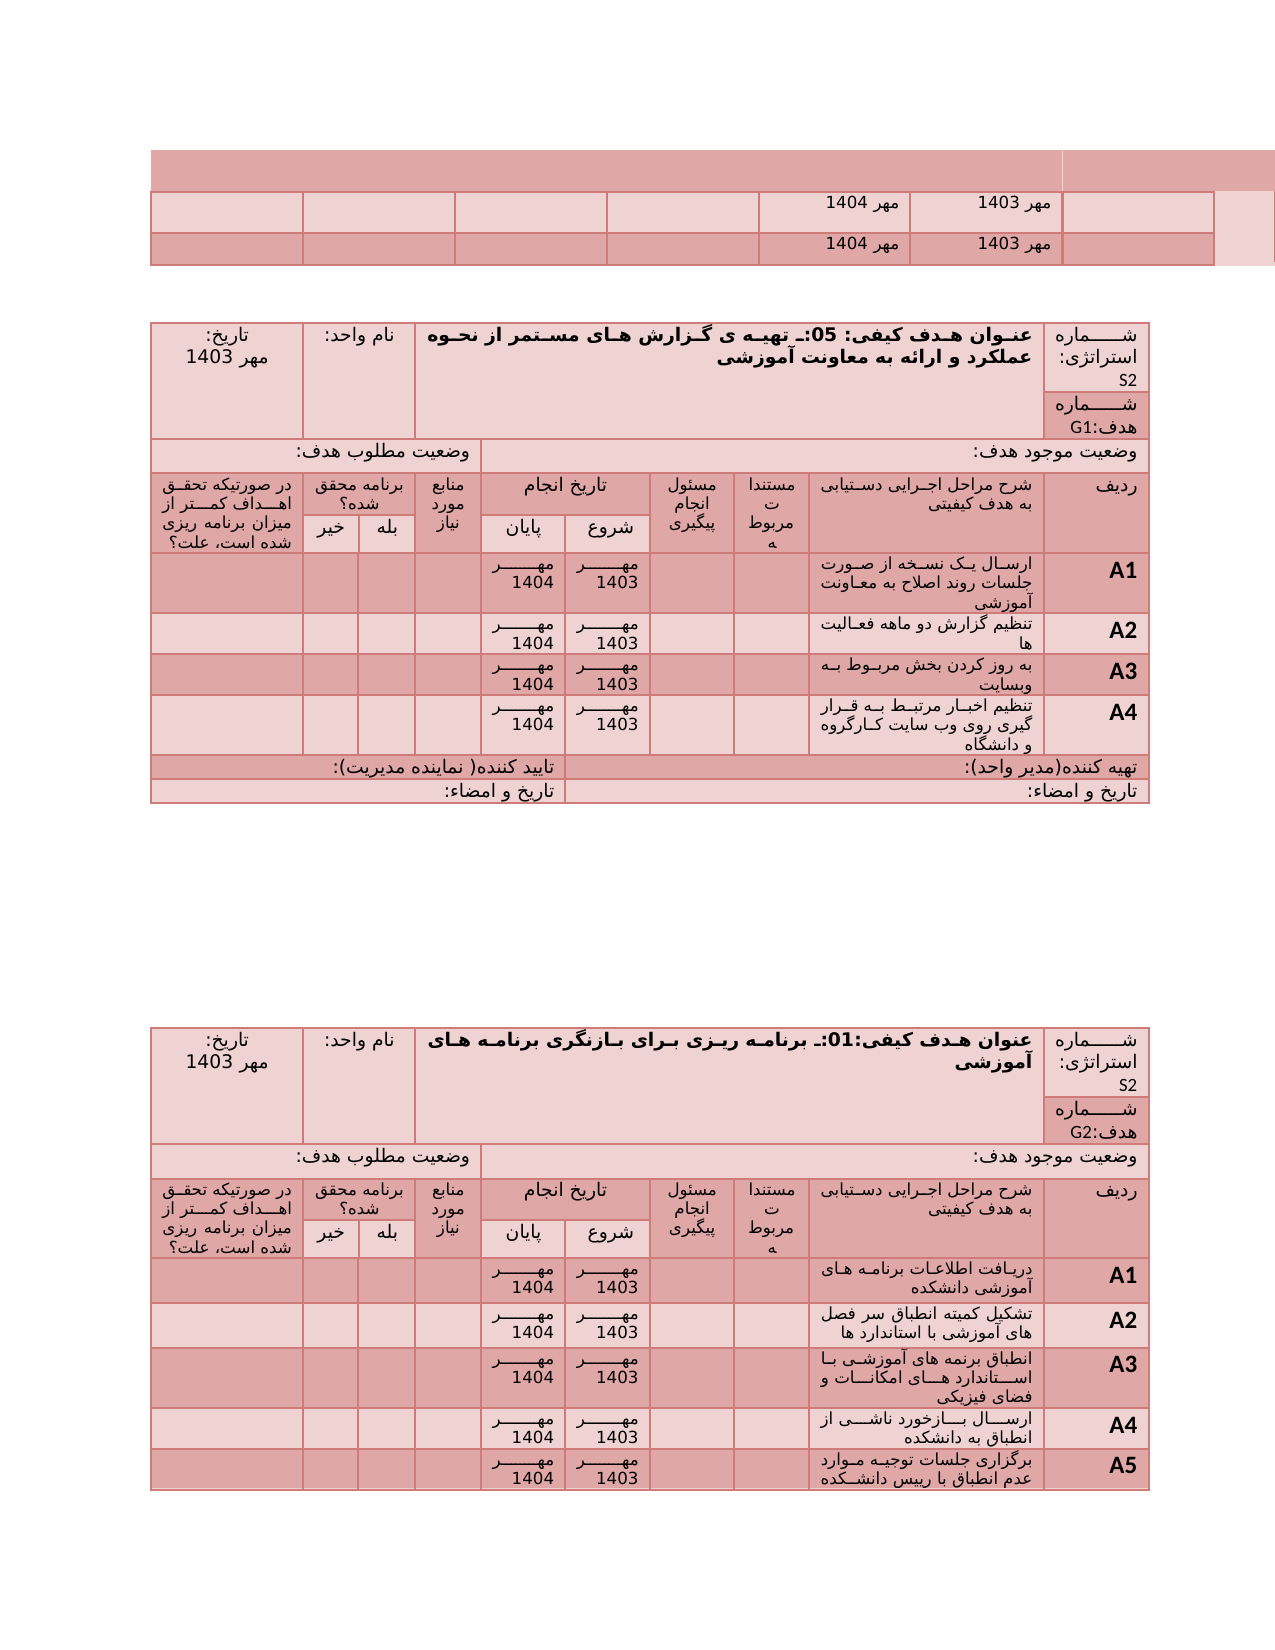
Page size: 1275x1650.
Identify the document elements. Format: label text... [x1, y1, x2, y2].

table_header شماره استراتژی:S2 [1045, 1029, 1148, 1096]
table_cell [416, 696, 480, 754]
table_cell مهر 1403 [911, 234, 1061, 264]
table_cell [304, 1409, 357, 1448]
table_cell [735, 696, 808, 754]
table_cell [359, 1349, 414, 1407]
table_cell وضعیت موجود هدف: [482, 1145, 1148, 1177]
table_cell A4 [1045, 696, 1148, 754]
table_cell [735, 1349, 808, 1407]
table_cell [735, 1259, 808, 1302]
table_cell [304, 1349, 357, 1407]
table_cell [608, 234, 758, 264]
table_cell [735, 1450, 808, 1488]
table_cell [651, 1450, 733, 1488]
table_cell منابع مورد نیاز [416, 474, 480, 552]
table_cell [651, 554, 733, 612]
table_header عنوان هدف کیفی: 05: تهیه ی گزارش های مستمر از نحوه عملکرد و ارائه به معاونت آموزشی [416, 324, 1043, 438]
table_cell [359, 1304, 414, 1347]
table_cell [152, 1450, 302, 1488]
table_cell [152, 696, 302, 754]
table_cell شرح مراحل اجرایی دستیابی به هدف کیفیتی [810, 474, 1043, 552]
table_cell مهر 1403 [566, 554, 649, 612]
table_cell ردیف [1045, 1180, 1148, 1257]
table_cell A3 [1045, 1349, 1148, 1407]
table_cell مهر 1403 [566, 1259, 649, 1302]
table_cell [735, 614, 808, 653]
table_header تاریخ: مهر 1403 [152, 1029, 302, 1143]
table_cell مهر 1404 [760, 234, 909, 264]
table_cell ارسال بازخورد ناشی از انطباق به دانشکده [810, 1409, 1043, 1448]
table_cell [651, 1409, 733, 1448]
table_cell [152, 1259, 302, 1302]
table_cell [651, 614, 733, 653]
table_cell منابع مورد نیاز [416, 1180, 480, 1257]
table_cell برنامه محقق شده؟ [304, 474, 414, 514]
table_cell [456, 193, 606, 232]
table_cell مهر 1404 [482, 1450, 564, 1488]
table_cell بله [360, 1221, 414, 1257]
table_cell شماره هدف:G1 [1045, 393, 1148, 438]
table_cell A4 [1045, 1409, 1148, 1448]
table_cell دریافت اطلاعات برنامه های آموزشی دانشکده [810, 1259, 1043, 1302]
table_cell تاریخ انجام [482, 1180, 649, 1219]
table_cell [608, 193, 758, 232]
table_cell A1 [1045, 1259, 1148, 1302]
table_cell A3 [1045, 655, 1148, 694]
table_cell [359, 1409, 414, 1448]
table_cell خیر [304, 516, 358, 552]
table_cell شروع [566, 1221, 649, 1257]
table_cell [651, 1349, 733, 1407]
table_cell [152, 1304, 302, 1347]
table_cell [359, 614, 414, 653]
table_cell مهر 1404 [482, 655, 564, 694]
table_cell [416, 554, 480, 612]
table_cell مهر 1403 [566, 1304, 649, 1347]
table_cell تاریخ انجام [482, 474, 649, 514]
table_cell [416, 1304, 480, 1347]
table_cell ارسال یک نسخه از صورت جلسات روند اصلاح به معاونت آموزشی [810, 554, 1043, 612]
table_cell [416, 1349, 480, 1407]
table_cell مهر 1404 [482, 554, 564, 612]
table_cell تایید کننده( نماینده مدیریت): [152, 756, 564, 778]
table_cell [304, 234, 454, 264]
table_cell مهر 1403 [566, 655, 649, 694]
table_cell [152, 193, 302, 232]
table_cell ردیف [1045, 474, 1148, 552]
table_header شماره استراتژی:S2 [1045, 324, 1148, 391]
table_cell [1064, 234, 1213, 264]
table_cell مسئول انجام پیگیری [651, 1180, 733, 1257]
table_cell A1 [1045, 554, 1148, 612]
table_cell [651, 1304, 733, 1347]
table_cell تهیه کننده(مدیر واحد): [566, 756, 1148, 778]
table_cell بله [360, 516, 414, 552]
table_cell به روز کردن بخش مربوط به وبسایت [810, 655, 1043, 694]
table_cell [152, 1349, 302, 1407]
table_cell [152, 554, 302, 612]
table_cell پایان [482, 1221, 564, 1257]
table_cell مهر 1404 [482, 1349, 564, 1407]
table_cell [1215, 191, 1275, 264]
table_cell مهر 1404 [482, 1409, 564, 1448]
table_cell مسئول انجام پیگیری [651, 474, 733, 552]
table_cell [735, 1409, 808, 1448]
table_cell مهر 1403 [911, 193, 1061, 232]
table_cell [304, 554, 357, 612]
table_cell خیر [304, 1221, 358, 1257]
table_cell مهر 1404 [760, 193, 909, 232]
table_cell شرح مراحل اجرایی دستیابی به هدف کیفیتی [810, 1180, 1043, 1257]
table_cell [651, 655, 733, 694]
table_cell [304, 614, 357, 653]
table_cell [735, 655, 808, 694]
table_cell مهر 1404 [482, 1304, 564, 1347]
table_cell وضعیت مطلوب هدف: [152, 440, 480, 472]
table_cell تاریخ و امضاء: [566, 780, 1148, 802]
table_cell مهر 1403 [566, 1450, 649, 1488]
table_cell انطباق برنمه های آموزشی با استاندارد های امکانات و فضای فیزیکی [810, 1349, 1043, 1407]
table_cell [359, 655, 414, 694]
table_cell A2 [1045, 614, 1148, 653]
table_cell A5 [1045, 1450, 1148, 1488]
table_cell [416, 1450, 480, 1488]
table_cell [359, 554, 414, 612]
table_cell [304, 1259, 357, 1302]
table_cell [651, 696, 733, 754]
table_cell [304, 1450, 357, 1488]
table_cell مهر 1403 [566, 614, 649, 653]
table_cell تنظیم گزارش دو ماهه فعالیت ها [810, 614, 1043, 653]
table_cell [416, 1259, 480, 1302]
table_cell [359, 1450, 414, 1488]
table_cell مهر 1403 [566, 1349, 649, 1407]
table_cell شماره هدف:G2 [1045, 1098, 1148, 1143]
table_cell [416, 655, 480, 694]
table_cell [359, 1259, 414, 1302]
table_cell وضعیت مطلوب هدف: [152, 1145, 480, 1177]
table_cell [152, 1409, 302, 1448]
table_cell [304, 696, 357, 754]
table_cell [416, 614, 480, 653]
table_cell [152, 614, 302, 653]
table_cell [735, 1304, 808, 1347]
table_cell [651, 1259, 733, 1302]
table_cell تاریخ و امضاء: [152, 780, 564, 802]
table_cell [456, 234, 606, 264]
table_cell مستندات مربوطه [735, 474, 808, 552]
table_cell وضعیت موجود هدف: [482, 440, 1148, 472]
table_cell مستندات مربوطه [735, 1180, 808, 1257]
table_cell [304, 1304, 357, 1347]
table_cell در صورتیکه تحقق اهداف کمتر از میزان برنامه ریزی شده است، علت؟ [152, 474, 302, 552]
table_header تاریخ: مهر 1403 [152, 324, 302, 438]
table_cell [810, 1450, 1043, 1488]
table_cell برنامه محقق شده؟ [304, 1180, 414, 1219]
table_cell [152, 655, 302, 694]
table_cell مهر 1404 [482, 1259, 564, 1302]
table_header عنوان هدف کیفی:01: برنامه ریزی برای بازنگری برنامه های آموزشی [416, 1029, 1043, 1143]
table_header نام واحد: [304, 1029, 414, 1143]
table_cell A2 [1045, 1304, 1148, 1347]
table_cell [152, 234, 302, 264]
table_cell مهر 1403 [566, 696, 649, 754]
table_cell پایان [482, 516, 564, 552]
table_cell [1064, 193, 1213, 232]
table_cell مهر 1404 [482, 696, 564, 754]
table_cell در صورتیکه تحقق اهداف کمتر از میزان برنامه ریزی شده است، علت؟ [152, 1180, 302, 1257]
table_cell [359, 696, 414, 754]
table_cell [304, 193, 454, 232]
table_cell تشکیل کمیته انطباق سر فصل های آموزشی با استاندارد ها [810, 1304, 1043, 1347]
table_cell مهر 1404 [482, 614, 564, 653]
table_cell مهر 1403 [566, 1409, 649, 1448]
table_cell شروع [566, 516, 649, 552]
table_cell [735, 554, 808, 612]
table_header نام واحد: [304, 324, 414, 438]
table_cell [416, 1409, 480, 1448]
table_cell تنظیم اخبار مرتبط به قرار گیری روی وب سایت کارگروه و دانشگاه [810, 696, 1043, 754]
table_cell [304, 655, 357, 694]
